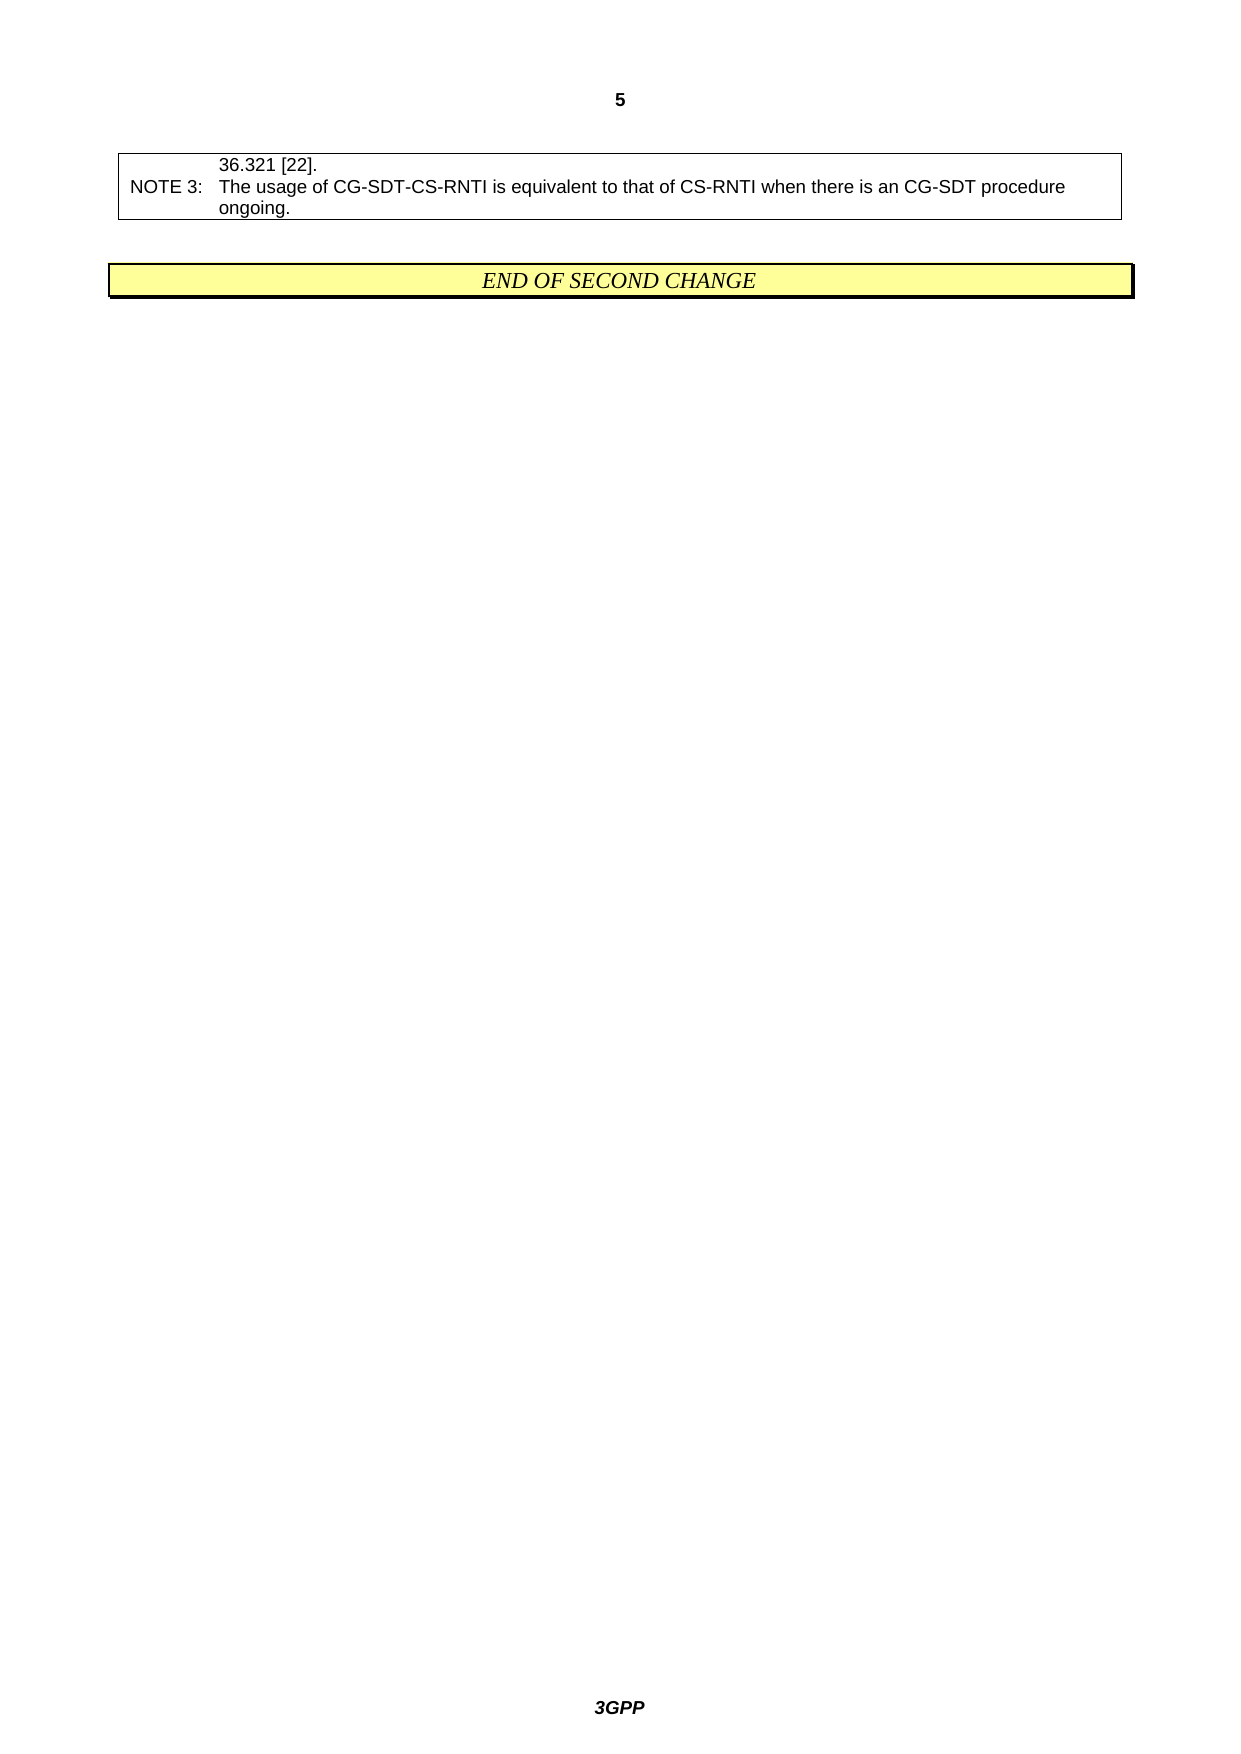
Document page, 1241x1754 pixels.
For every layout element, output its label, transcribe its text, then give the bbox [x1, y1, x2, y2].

text END OF SECOND CHANGE [110, 265, 1131, 295]
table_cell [119, 154, 1121, 219]
